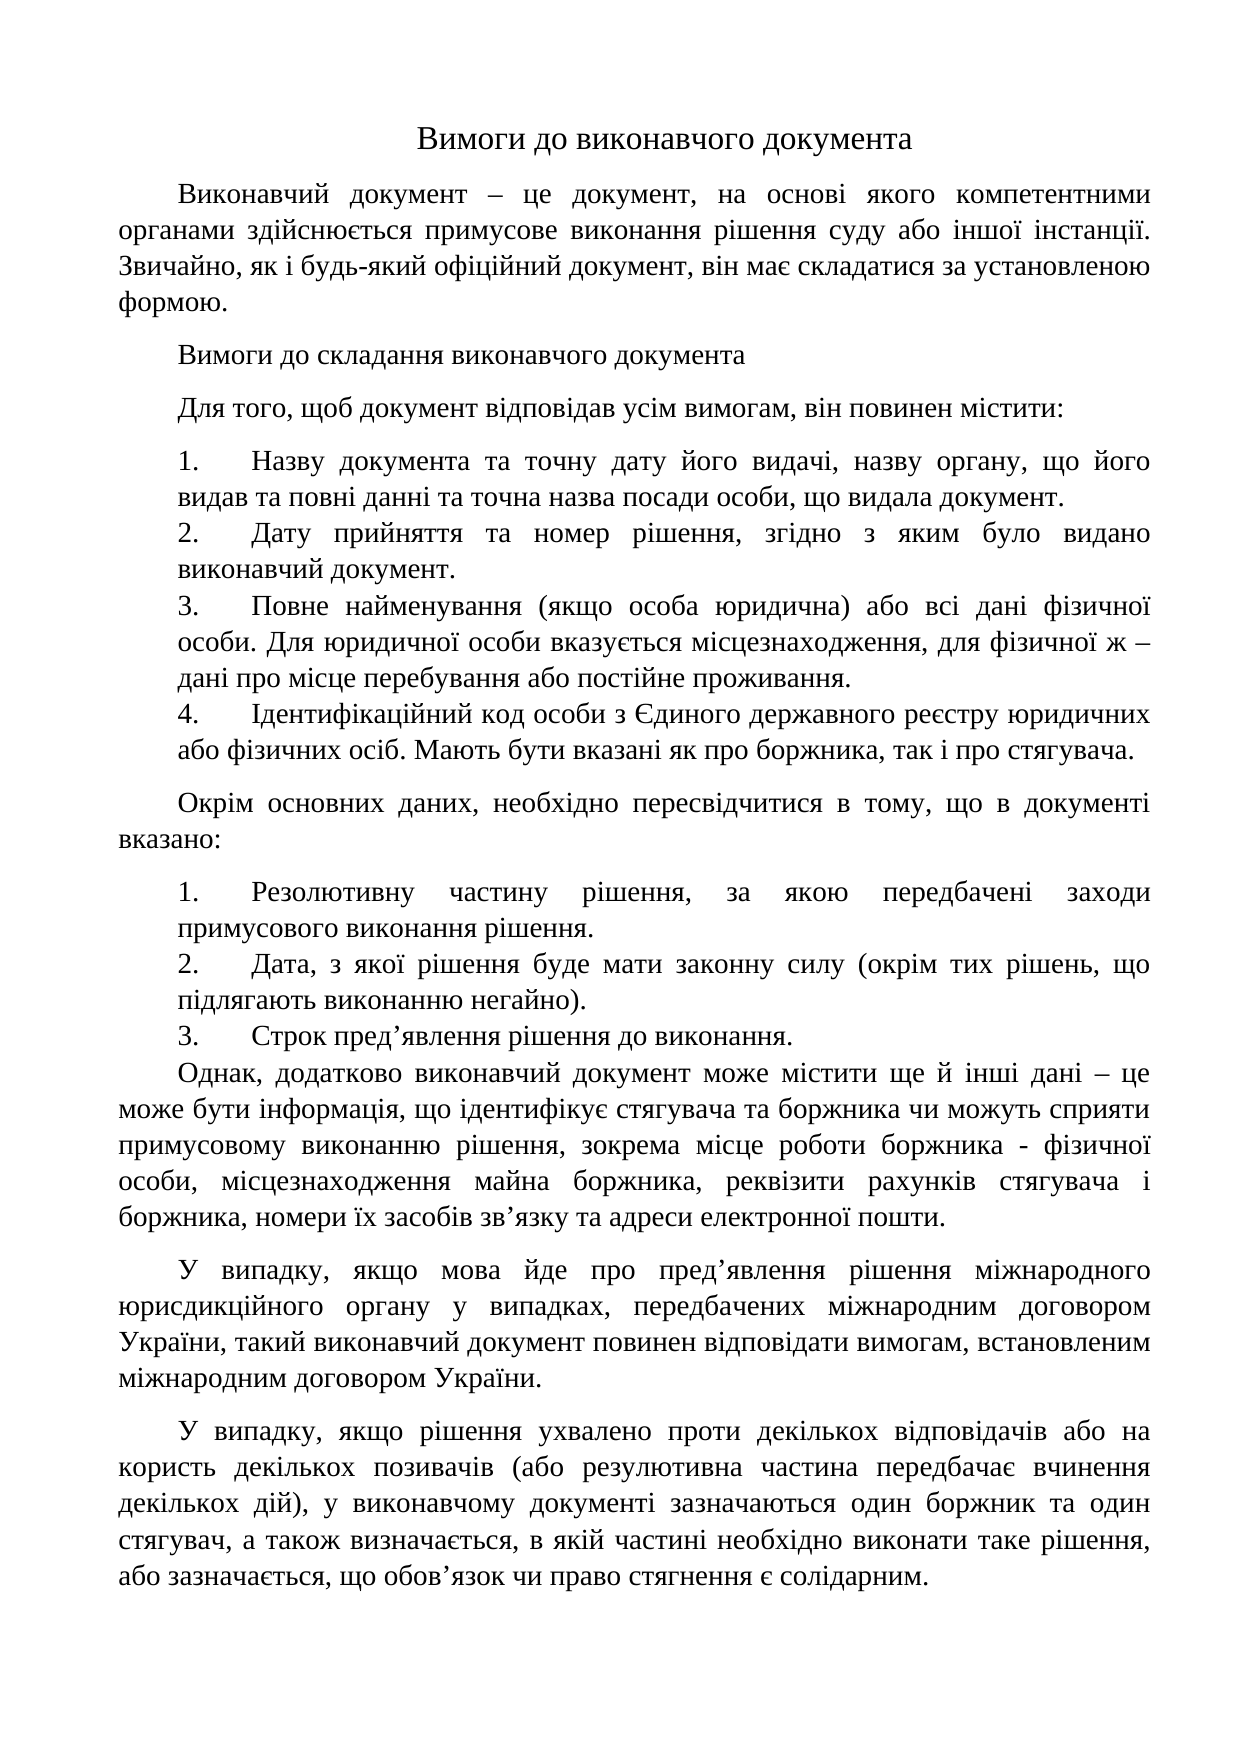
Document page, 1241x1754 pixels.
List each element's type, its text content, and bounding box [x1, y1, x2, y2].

text Виконавчий документ – це документ, на основі якого компетентними органами здійснюється примусове виконання рішення суду або іншої інстанції. Звичайно, як і будь-який офіційний документ, він має складатися за установленою формою. [118, 176, 1152, 318]
list Строк пред’явлення рішення до виконання. [177, 1018, 1152, 1052]
list Назву документа та точну дату його видачі, назву органу, що його видав та повні данні та точна назва посади особи, що видала документ. [177, 443, 1152, 513]
text У випадку, якщо рішення ухвалено проти декількох відповідачів або на користь декількох позивачів (або резулютивна частина передбачає вчинення декількох дій), у виконавчому документі зазначаються один боржник та один стягувач, а також визначається, в якій частині необхідно виконати таке рішення, або зазначається, що обов’язок чи право стягнення є солідарним. [118, 1413, 1152, 1591]
list Ідентифікаційний код особи з Єдиного державного реєстру юридичних або фізичних осіб. Мають бути вказані як про боржника, так і про стягувача. [177, 696, 1152, 766]
list Повне найменування (якщо особа юридична) або всі дані фізичної особи. Для юридичної особи вказується місцезнаходження, для фізичної ж – дані про місце перебування або постійне проживання. [177, 588, 1152, 693]
list Дата, з якої рішення буде мати законну силу (окрім тих рішень, що підлягають виконанню негайно). [177, 946, 1152, 1016]
list Однак, додатково виконавчий документ може містити ще й інші дані – це може бути інформація, що ідентифікує стягувача та боржника чи можуть сприяти примусовому виконанню рішення, зокрема місце роботи боржника - фізичної особи, місцезнаходження майна боржника, реквізити рахунків стягувача і боржника, номери їх засобів зв’язку та адреси електронної пошти. [118, 1055, 1152, 1233]
text У випадку, якщо мова йде про пред’явлення рішення міжнародного юрисдикційного органу у випадках, передбачених міжнародним договором України, такий виконавчий документ повинен відповідати вимогам, встановленим міжнародним договором України. [118, 1252, 1152, 1394]
text Окрім основних даних, необхідно пересвідчитися в тому, що в документі вказано: [118, 785, 1152, 855]
list Резолютивну частину рішення, за якою передбачені заходи примусового виконання рішення. [177, 874, 1152, 944]
text Для того, щоб документ відповідав усім вимогам, він повинен містити: [118, 390, 1152, 424]
list Дату прийняття та номер рішення, згідно з яким було видано виконавчий документ. [177, 515, 1152, 585]
text Вимоги до складання виконавчого документа [118, 337, 1152, 371]
text Вимоги до виконавчого документа [177, 118, 1152, 156]
